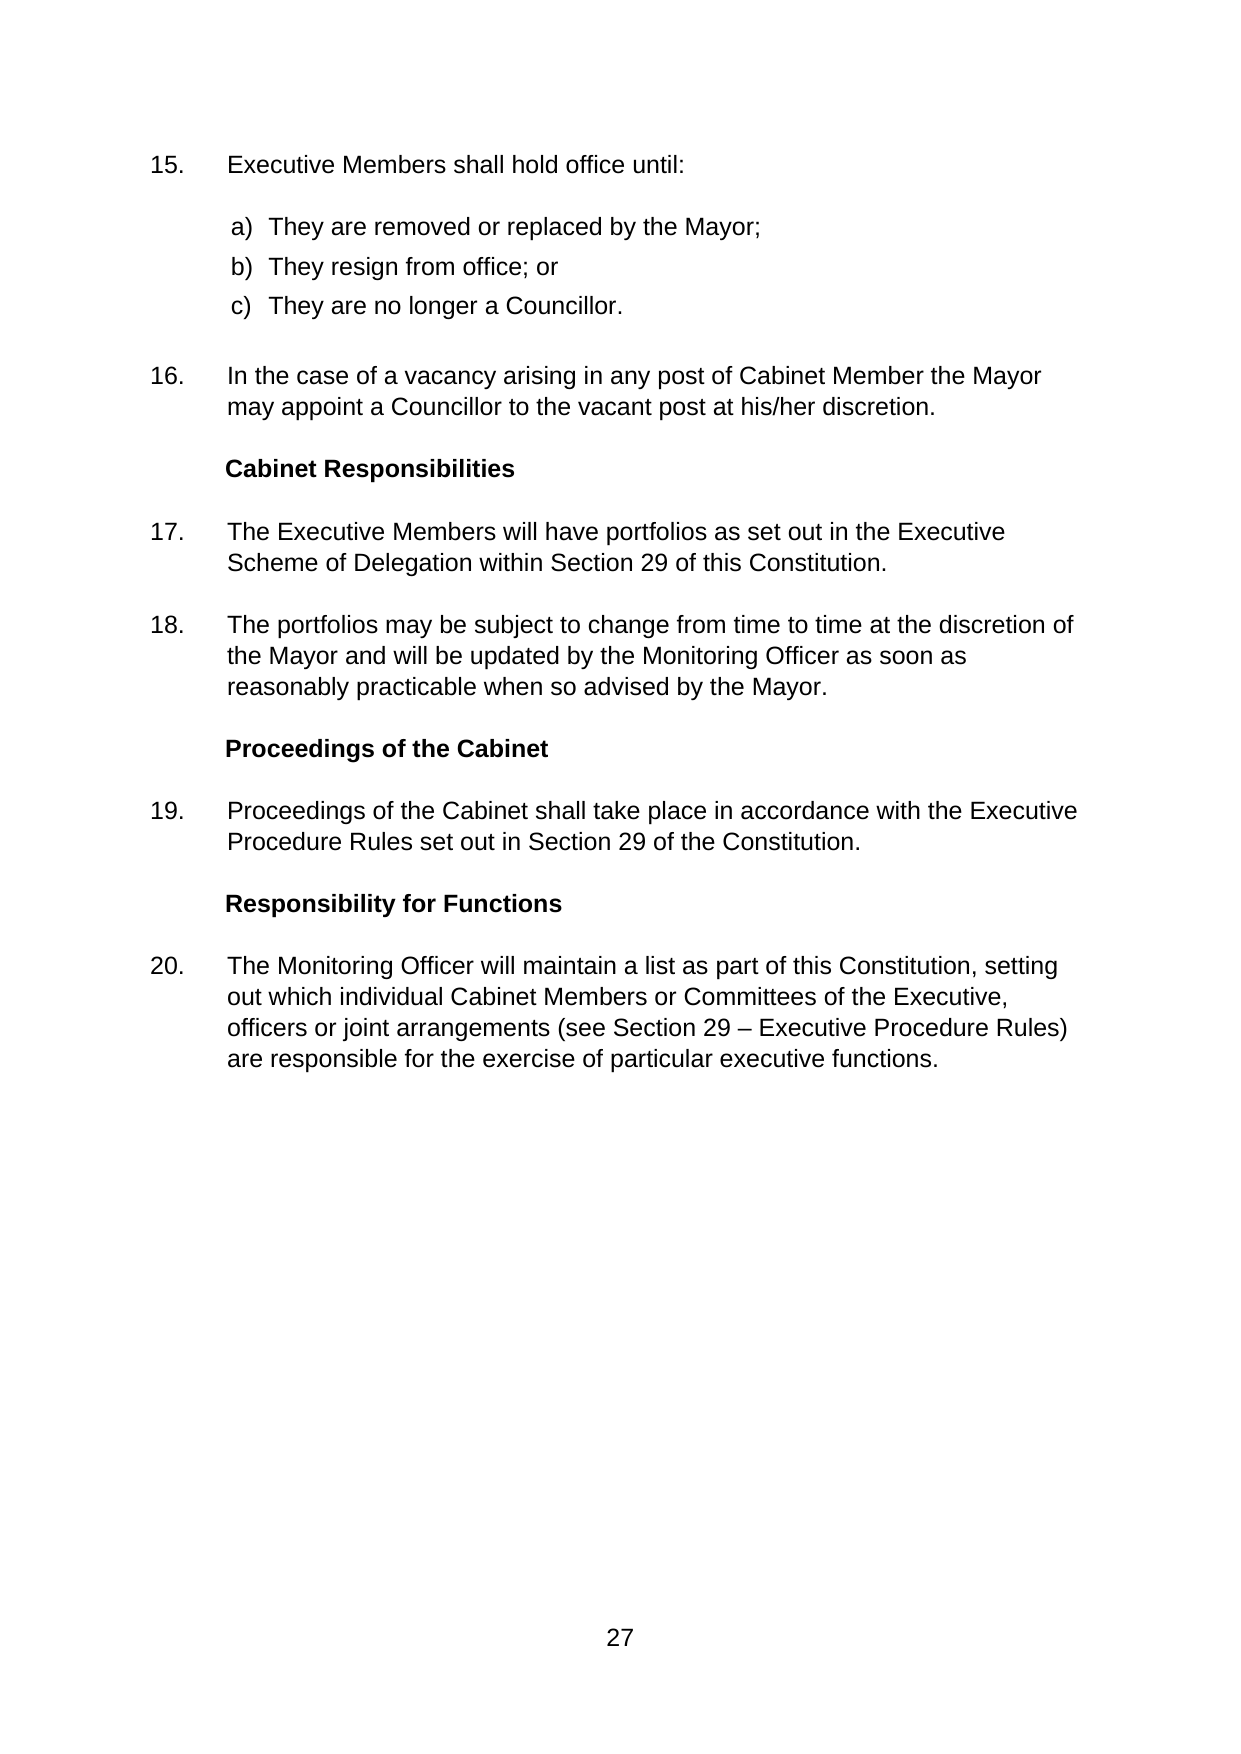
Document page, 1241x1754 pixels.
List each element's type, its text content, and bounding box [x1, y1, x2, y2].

list They resign from office; or [231, 251, 1090, 280]
text In the case of a vacancy arising in any post of Cabinet Member the Mayor may appoint a Councillor to the vacant post at his/her discretion. [150, 361, 1090, 421]
list They are no longer a Councillor. [231, 291, 1090, 319]
text Responsibility for Functions [150, 889, 1090, 918]
text Executive Members shall hold office until: [150, 150, 1090, 179]
text Proceedings of the Cabinet [150, 734, 1090, 762]
text Proceedings of the Cabinet shall take place in accordance with the Executive Procedure Rules set out in Section 29 of the Constitution. [150, 796, 1090, 856]
list They are removed or replaced by the Mayor; [231, 212, 1090, 241]
text The Executive Members will have portfolios as set out in the Executive Scheme of Delegation within Section 29 of this Constitution. [150, 516, 1090, 576]
text Cabinet Responsibilities [150, 454, 1090, 483]
text The portfolios may be subject to change from time to time at the discretion of the Mayor and will be updated by the Monitoring Officer as soon as reasonably practicable when so advised by the Mayor. [150, 609, 1090, 700]
text The Monitoring Officer will maintain a list as part of this Constitution, setting out which individual Cabinet Members or Committees of the Executive, officers or joint arrangements (see Section 29 – Executive Procedure Rules) are responsible for the exercise of particular executive functions. [150, 951, 1090, 1073]
